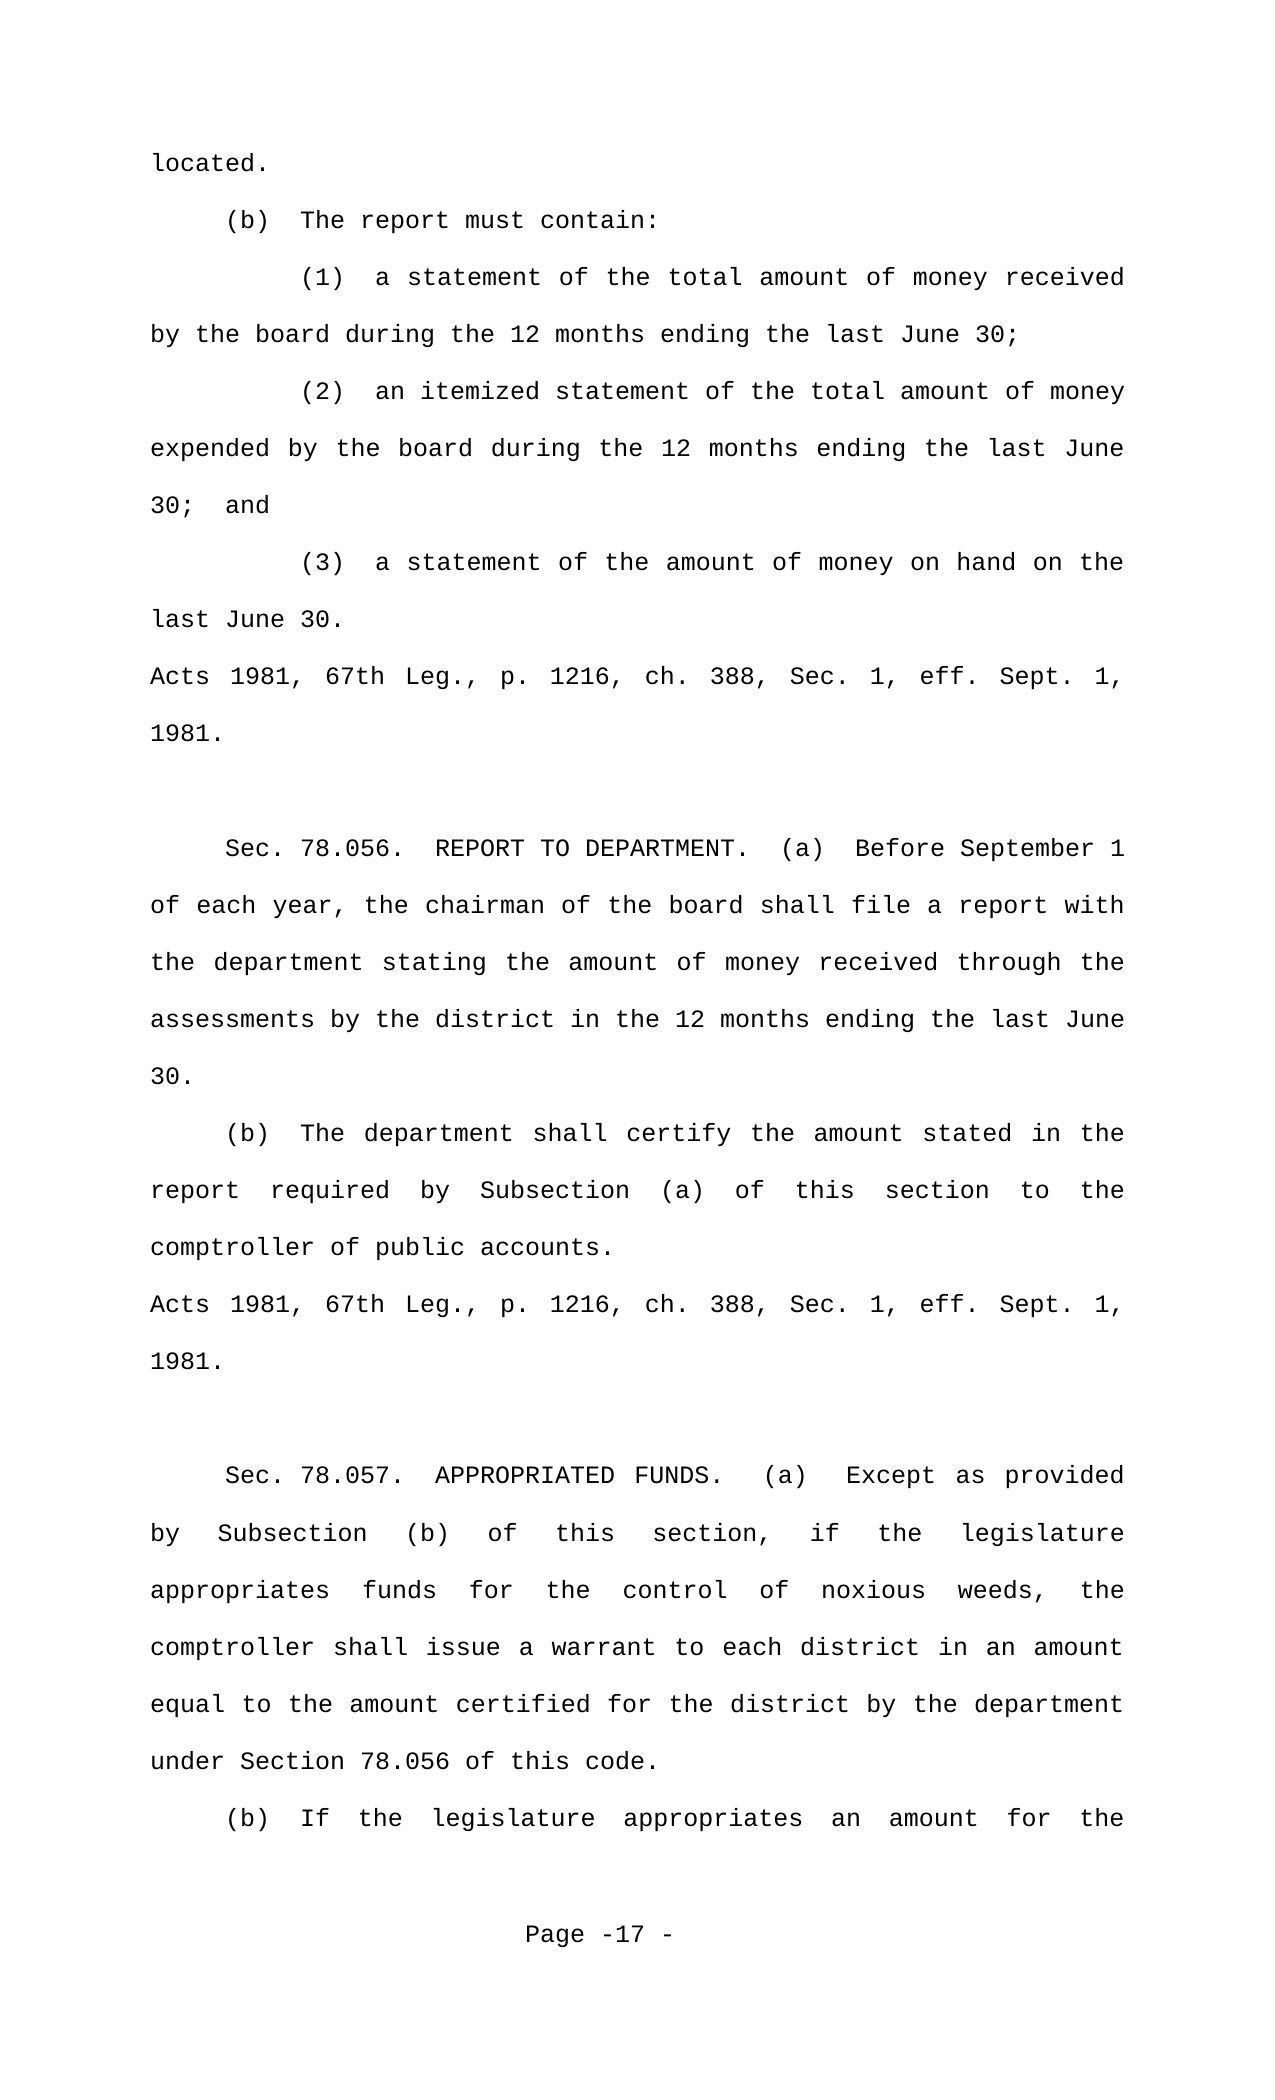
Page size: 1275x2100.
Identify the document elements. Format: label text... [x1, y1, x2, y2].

text Sec. 78.056. REPORT TO DEPARTMENT. (a) Before September 1 of each year, the chairman of the board shall file a report with the department stating the amount of money received through the assessments by the district in the 12 months ending the last June 30. [150, 835, 1125, 1092]
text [150, 150, 1125, 178]
text (b) The report must contain: [150, 207, 1125, 236]
text Sec. 78.057. APPROPRIATED FUNDS. (a) Except as provided by Subsection (b) of this section, if the legislature appropriates funds for the control of noxious weeds, the comptroller shall issue a warrant to each district in an amount equal to the amount certified for the district by the department under Section 78.056 of this code. [150, 1463, 1125, 1777]
text Acts 1981, 67th Leg., p. 1216, ch. 388, Sec. 1, eff. Sept. 1, 1981. [150, 1292, 1125, 1377]
text (3) a statement of the amount of money on hand on the last June 30. [150, 549, 1125, 635]
text (b) The department shall certify the amount stated in the report required by Subsection (a) of this section to the comptroller of public accounts. [150, 1120, 1125, 1263]
text (1) a statement of the total amount of money received by the board during the 12 months ending the last June 30; [150, 264, 1125, 350]
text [150, 1805, 1125, 1834]
text Acts 1981, 67th Leg., p. 1216, ch. 388, Sec. 1, eff. Sept. 1, 1981. [150, 664, 1125, 749]
text (2) an itemized statement of the total amount of money expended by the board during the 12 months ending the last June 30; and [150, 378, 1125, 521]
